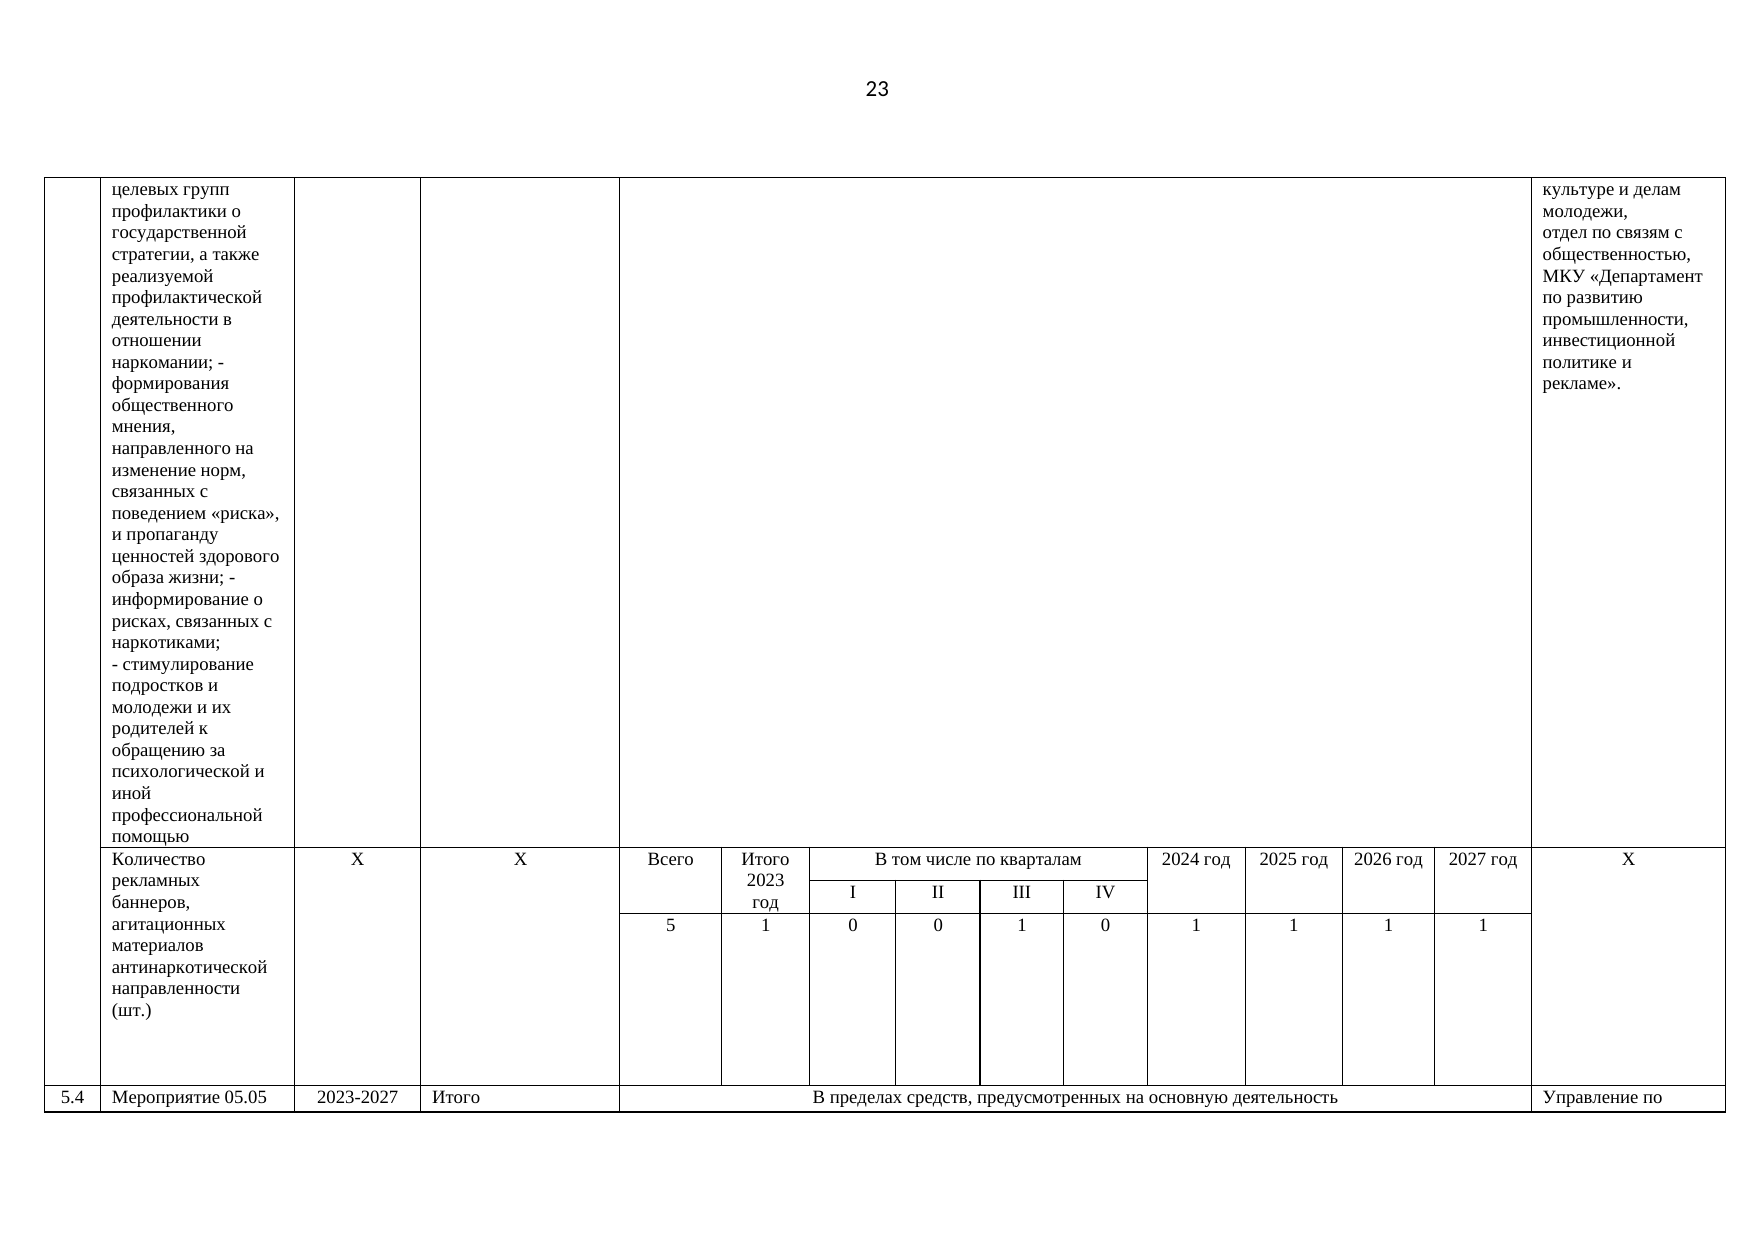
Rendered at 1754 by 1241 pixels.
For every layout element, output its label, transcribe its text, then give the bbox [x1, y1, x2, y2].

table_cell 0 [810, 914, 895, 1085]
table_cell 2025 год [1246, 848, 1342, 912]
table_cell 5.4 [45, 1086, 100, 1111]
table_cell Х [1532, 848, 1725, 1085]
table_cell Х [421, 848, 619, 1085]
table_cell 5 [620, 914, 721, 1085]
table_cell 1 [1246, 914, 1342, 1085]
table_cell 1 [1343, 914, 1434, 1085]
table_cell 2023-2027 [295, 1086, 420, 1111]
table_cell 1 [1148, 914, 1245, 1085]
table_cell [1532, 1086, 1725, 1111]
table_cell 2024 год [1148, 848, 1245, 912]
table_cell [620, 1086, 1531, 1111]
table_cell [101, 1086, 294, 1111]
table_cell 0 [896, 914, 979, 1085]
table_cell IV [1064, 881, 1147, 912]
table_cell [421, 178, 619, 847]
table_cell 1 [981, 914, 1063, 1085]
table_cell Итого [421, 1086, 619, 1111]
table_cell II [896, 881, 979, 912]
table_cell I [810, 881, 895, 912]
table_cell 0 [1064, 914, 1147, 1085]
table_cell Всего [620, 848, 721, 912]
table_cell 2026 год [1343, 848, 1434, 912]
table_cell В том числе по кварталам [810, 848, 1147, 879]
table_cell Итого 2023 год [722, 848, 809, 912]
table_cell 2027 год [1435, 848, 1531, 912]
table_cell 1 [722, 914, 809, 1085]
table_cell Х [295, 848, 420, 1085]
table_cell Количество рекламных баннеров, агитационных материалов антинаркотической направленности (шт.) [101, 848, 294, 1085]
table_cell III [981, 881, 1063, 912]
table_cell 1 [1435, 914, 1531, 1085]
